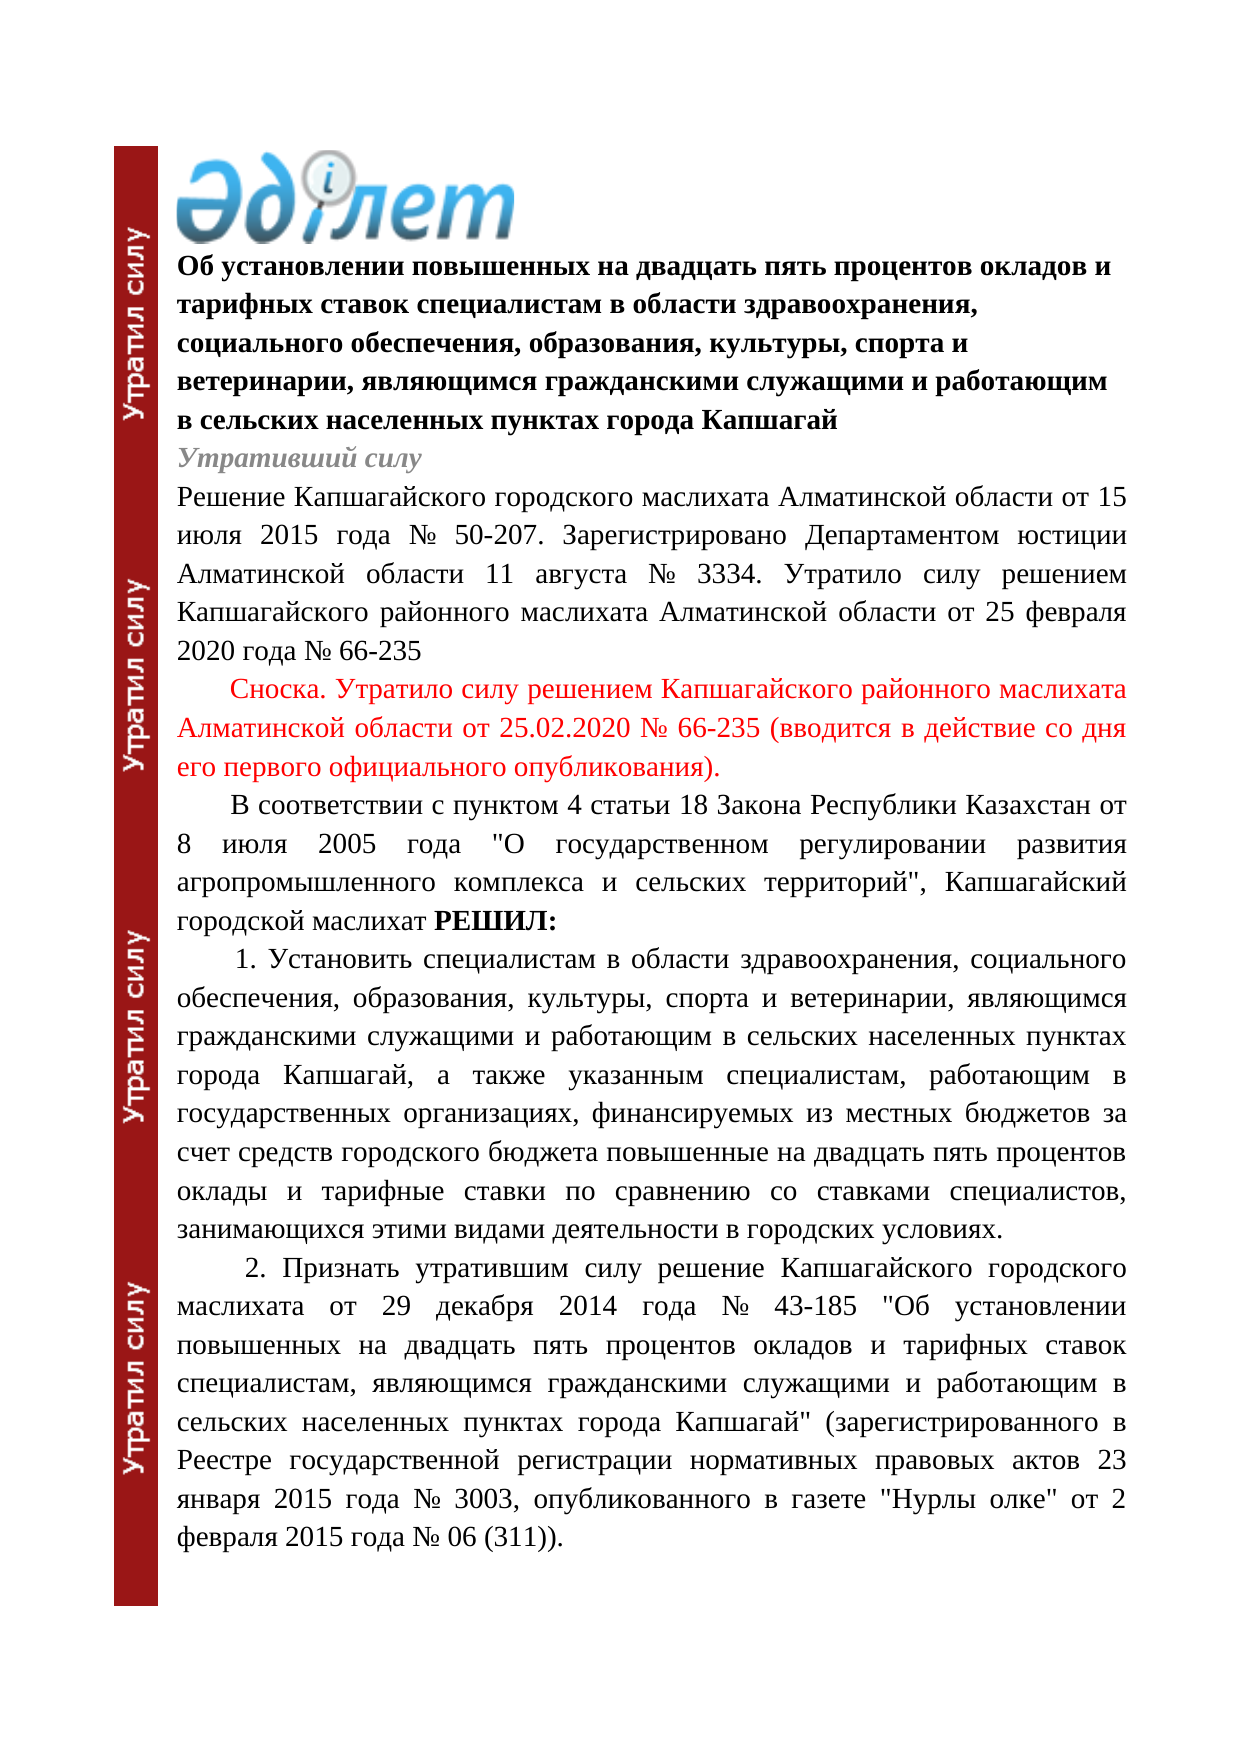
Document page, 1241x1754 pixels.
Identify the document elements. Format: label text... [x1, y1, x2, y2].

picture [114, 1553, 158, 1606]
text Утративший силу [112, 440, 1128, 474]
picture [114, 936, 158, 941]
text Решение Капшагайского городского маслихата Алматинской области от 15 июля 2015 года № 50-207. Зарегистрировано Департаментом юстиции Алматинской области 11 августа № 3334. Утратило силу решением Капшагайского районного маслихата Алматинской области от 25 февраля 2020 года № 66-235 [112, 479, 1128, 667]
picture [114, 146, 158, 248]
text 2. Признать утратившим силу решение Капшагайского городского маслихата от 29 декабря 2014 года № 43-185 "Об установлении повышенных на двадцать пять процентов окладов и тарифных ставок специалистам, являющимся гражданскими служащими и работающим в сельских населенных пунктах города Капшагай" (зарегистрированного в Реестре государственной регистрации нормативных правовых актов 23 января 2015 года № 3003, опубликованного в газете "Нурлы олке" от 2 февраля 2015 года № 06 (311)). [112, 1250, 1128, 1553]
picture [114, 1245, 158, 1250]
text Об установлении повышенных на двадцать пять процентов окладов и тарифных ставок специалистам в области здравоохранения, социального обеспечения, образования, культуры, спорта и ветеринарии, являющимся гражданскими служащими и работающим в сельских населенных пунктах города Капшагай [112, 248, 1128, 435]
picture [114, 435, 158, 440]
picture [176, 150, 515, 244]
picture [114, 782, 158, 787]
picture [114, 474, 158, 479]
text Сноска. Утратило силу решением Капшагайского районного маслихата Алматинской области от 25.02.2020 № 66-235 (вводится в действие со дня его первого официального опубликования). [112, 672, 1128, 782]
text 1. Установить специалистам в области здравоохранения, социального обеспечения, образования, культуры, спорта и ветеринарии, являющимся гражданскими служащими и работающим в сельских населенных пунктах города Капшагай, а также указанным специалистам, работающим в государственных организациях, финансируемых из местных бюджетов за счет средств городского бюджета повышенные на двадцать пять процентов оклады и тарифные ставки по сравнению со ставками специалистов, занимающихся этими видами деятельности в городских условиях. [112, 941, 1128, 1245]
text В соответствии с пунктом 4 статьи 18 Закона Республики Казахстан от 8 июля 2005 года "О государственном регулировании развития агропромышленного комплекса и сельских территорий", Капшагайский городской маслихат РЕШИЛ: [112, 787, 1128, 936]
picture [114, 667, 158, 672]
